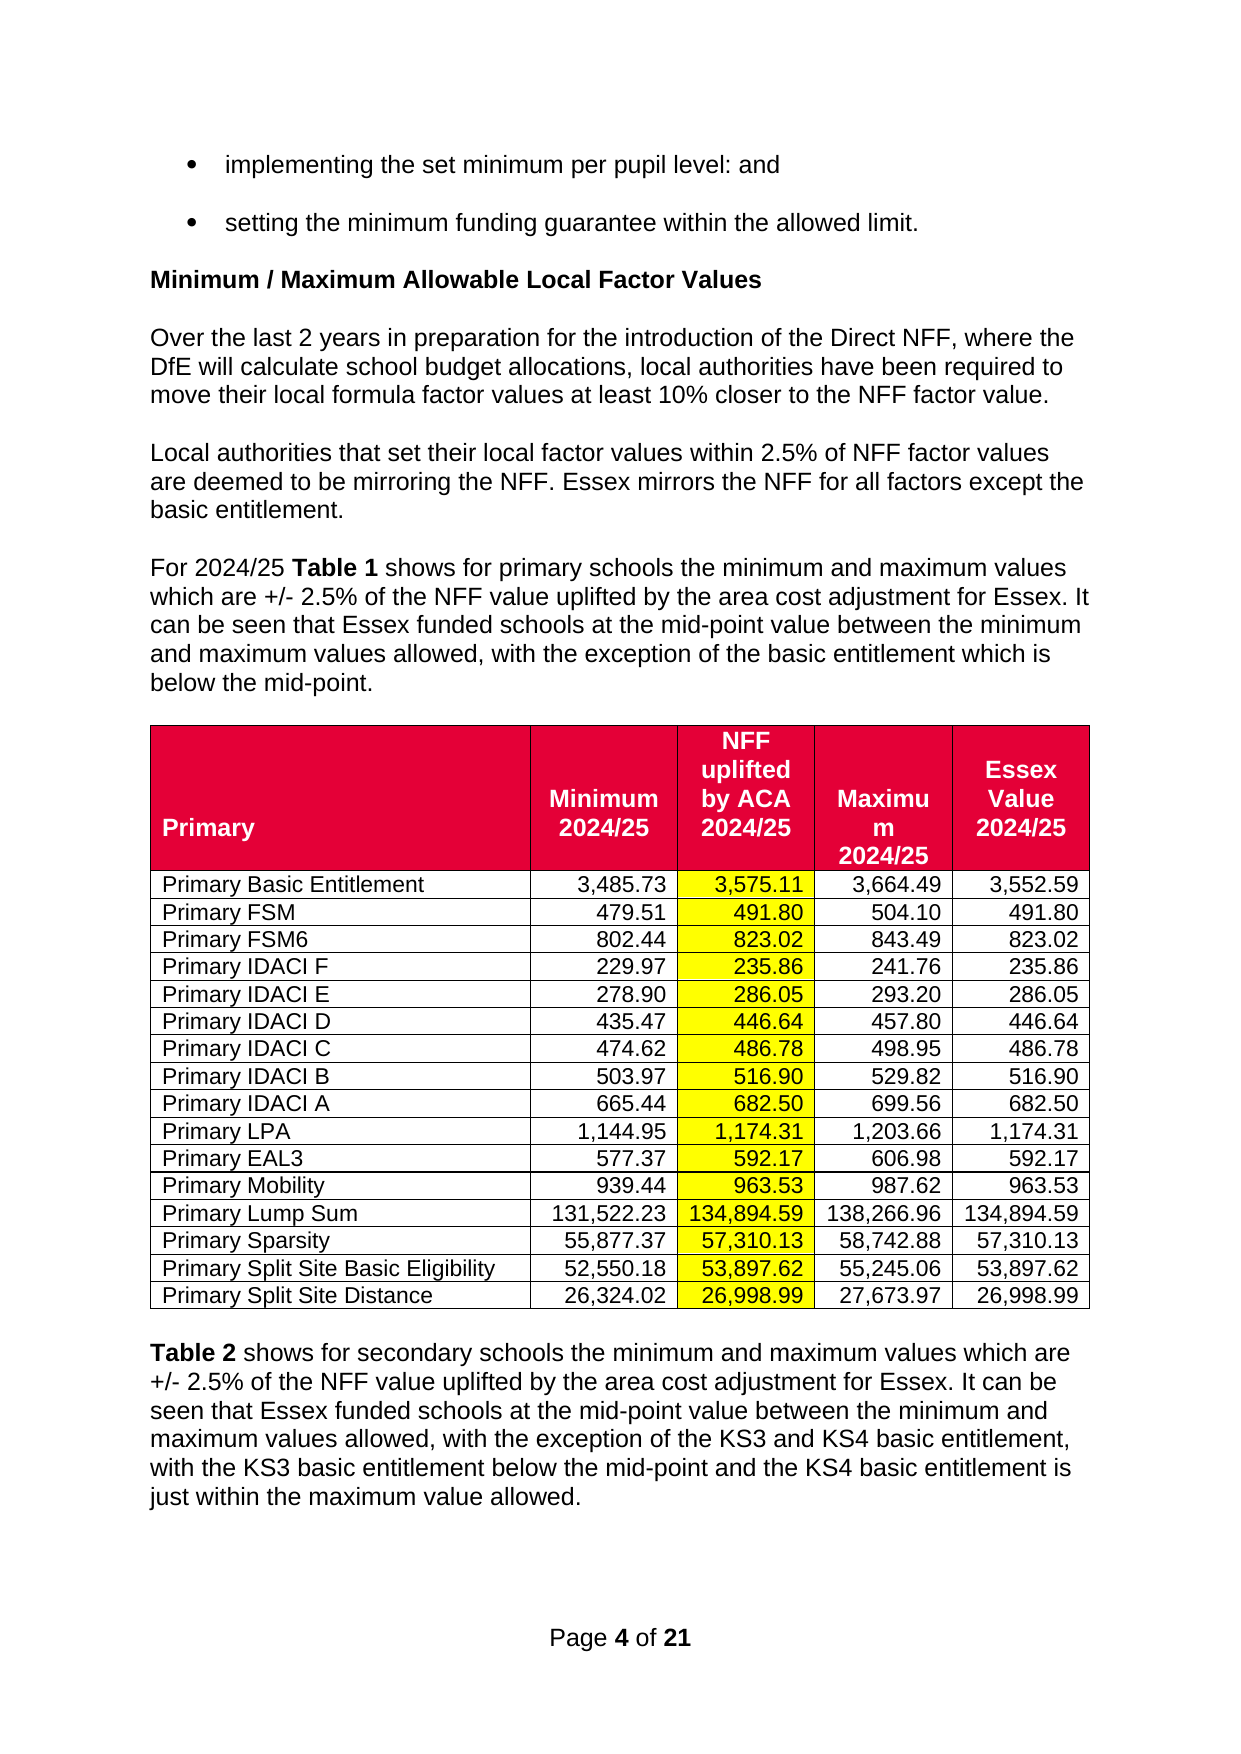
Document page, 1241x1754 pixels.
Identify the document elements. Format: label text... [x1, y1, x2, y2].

table_cell 606.98 [815, 1145, 952, 1171]
table_cell 498.95 [815, 1035, 952, 1062]
table_cell Primary IDACI D [151, 1008, 530, 1034]
table_cell 457.80 [815, 1008, 952, 1034]
table_cell Primary Split Site Basic Eligibility [151, 1255, 530, 1281]
text Over the last 2 years in preparation for the introduction of the Direct NFF, where the DfE will calculate school budget allocations, local authorities have been required to move their local formula factor values at least 10% closer to the NFF factor value. [150, 323, 1090, 409]
table_cell 939.44 [531, 1173, 677, 1199]
table_cell 235.86 [678, 953, 814, 979]
table_cell 3,485.73 [531, 871, 677, 897]
table_cell Primary IDACI A [151, 1090, 530, 1117]
table_cell 592.17 [953, 1145, 1089, 1171]
table_cell 134,894.59 [678, 1200, 814, 1226]
list setting the minimum funding guarantee within the allowed limit. [187, 208, 1090, 236]
table_cell 278.90 [531, 981, 677, 1007]
table_cell Primary EAL3 [151, 1145, 530, 1171]
table_cell 55,877.37 [531, 1227, 677, 1253]
table_cell Primary IDACI B [151, 1063, 530, 1089]
table_cell 235.86 [953, 953, 1089, 979]
table_cell 682.50 [953, 1090, 1089, 1117]
table_cell 987.62 [815, 1173, 952, 1199]
table_cell 963.53 [678, 1173, 814, 1199]
table_cell Primary LPA [151, 1118, 530, 1144]
table_cell 26,324.02 [531, 1282, 677, 1308]
table_cell 963.53 [953, 1173, 1089, 1199]
table_cell 435.47 [531, 1008, 677, 1034]
table_cell Primary Basic Entitlement [151, 871, 530, 897]
table_cell Primary Split Site Distance [151, 1282, 530, 1308]
table_cell 823.02 [678, 926, 814, 952]
table_cell 53,897.62 [953, 1255, 1089, 1281]
table_cell 229.97 [531, 953, 677, 979]
table_cell 241.76 [815, 953, 952, 979]
table_cell Primary IDACI C [151, 1035, 530, 1062]
table_cell 1,203.66 [815, 1118, 952, 1144]
table_cell Primary FSM6 [151, 926, 530, 952]
table_cell 516.90 [953, 1063, 1089, 1089]
table_cell 592.17 [678, 1145, 814, 1171]
table_cell 665.44 [531, 1090, 677, 1117]
table_cell 1,174.31 [678, 1118, 814, 1144]
list implementing the set minimum per pupil level: and [187, 150, 1090, 208]
table_cell 52,550.18 [531, 1255, 677, 1281]
table_cell 138,266.96 [815, 1200, 952, 1226]
table_cell 57,310.13 [678, 1227, 814, 1253]
table_cell 131,522.23 [531, 1200, 677, 1226]
table_cell Primary IDACI F [151, 953, 530, 979]
table_cell 503.97 [531, 1063, 677, 1089]
table_cell 486.78 [953, 1035, 1089, 1062]
table_header NFF uplifted by ACA 2024/25 [678, 726, 814, 870]
table_cell 57,310.13 [953, 1227, 1089, 1253]
table_cell 1,144.95 [531, 1118, 677, 1144]
table_header Primary [151, 726, 530, 870]
table_cell 1,174.31 [953, 1118, 1089, 1144]
table_cell 134,894.59 [953, 1200, 1089, 1226]
table_cell Primary Mobility [151, 1173, 530, 1199]
table_cell 486.78 [678, 1035, 814, 1062]
table_cell 26,998.99 [678, 1282, 814, 1308]
table_cell 491.80 [678, 899, 814, 925]
table_cell 446.64 [953, 1008, 1089, 1034]
table_cell 26,998.99 [953, 1282, 1089, 1308]
table_cell 286.05 [678, 981, 814, 1007]
table_cell 58,742.88 [815, 1227, 952, 1253]
table_cell 55,245.06 [815, 1255, 952, 1281]
table_cell 3,575.11 [678, 871, 814, 897]
table_cell 286.05 [953, 981, 1089, 1007]
table_cell 529.82 [815, 1063, 952, 1089]
text For 2024/25 Table 1 shows for primary schools the minimum and maximum values which are +/- 2.5% of the NFF value uplifted by the area cost adjustment for Essex. It can be seen that Essex funded schools at the mid-point value between the minimum and maximum values allowed, with the exception of the basic entitlement which is below the mid-point. [150, 553, 1090, 696]
table_cell 479.51 [531, 899, 677, 925]
table_header Maximum 2024/25 [815, 726, 952, 870]
text Minimum / Maximum Allowable Local Factor Values [150, 265, 1090, 294]
table_cell 53,897.62 [678, 1255, 814, 1281]
table_cell 682.50 [678, 1090, 814, 1117]
table_cell Primary IDACI E [151, 981, 530, 1007]
table_cell 474.62 [531, 1035, 677, 1062]
table_cell 293.20 [815, 981, 952, 1007]
table_cell 504.10 [815, 899, 952, 925]
table_cell Primary FSM [151, 899, 530, 925]
text Table 2 shows for secondary schools the minimum and maximum values which are +/- 2.5% of the NFF value uplifted by the area cost adjustment for Essex. It can be seen that Essex funded schools at the mid-point value between the minimum and maximum values allowed, with the exception of the KS3 and KS4 basic entitlement, with the KS3 basic entitlement below the mid-point and the KS4 basic entitlement is just within the maximum value allowed. [150, 1338, 1090, 1511]
table_cell 823.02 [953, 926, 1089, 952]
table_cell 27,673.97 [815, 1282, 952, 1308]
table_cell 802.44 [531, 926, 677, 952]
table_header Minimum 2024/25 [531, 726, 677, 870]
table_cell 516.90 [678, 1063, 814, 1089]
table_cell 577.37 [531, 1145, 677, 1171]
table_cell 699.56 [815, 1090, 952, 1117]
table_cell 491.80 [953, 899, 1089, 925]
table_cell Primary Sparsity [151, 1227, 530, 1253]
table_cell 843.49 [815, 926, 952, 952]
table_cell 3,552.59 [953, 871, 1089, 897]
table_cell 3,664.49 [815, 871, 952, 897]
text Local authorities that set their local factor values within 2.5% of NFF factor values are deemed to be mirroring the NFF. Essex mirrors the NFF for all factors except the basic entitlement. [150, 438, 1090, 524]
table_cell Primary Lump Sum [151, 1200, 530, 1226]
table_cell 446.64 [678, 1008, 814, 1034]
table_header Essex Value 2024/25 [953, 726, 1089, 870]
